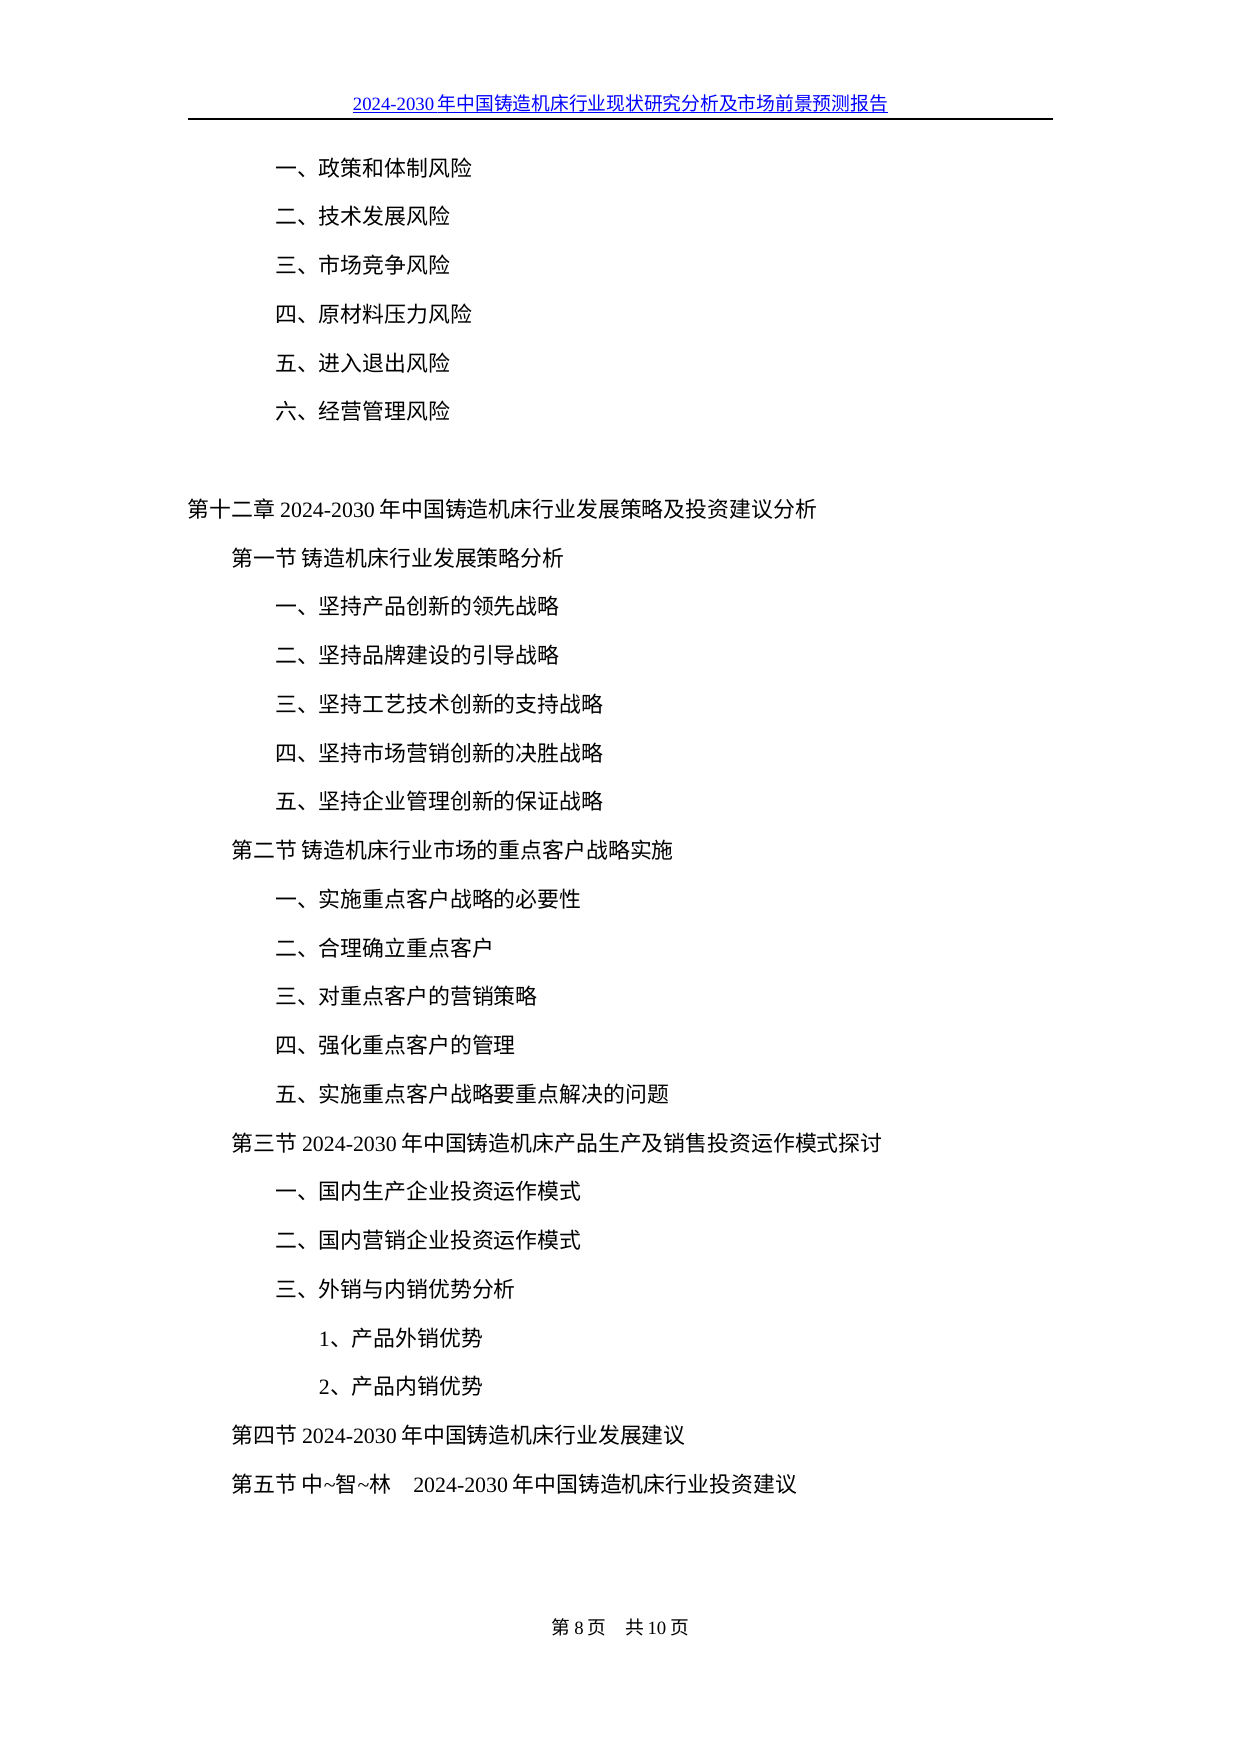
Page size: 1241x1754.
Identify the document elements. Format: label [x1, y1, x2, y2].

text [187, 150, 1053, 1499]
